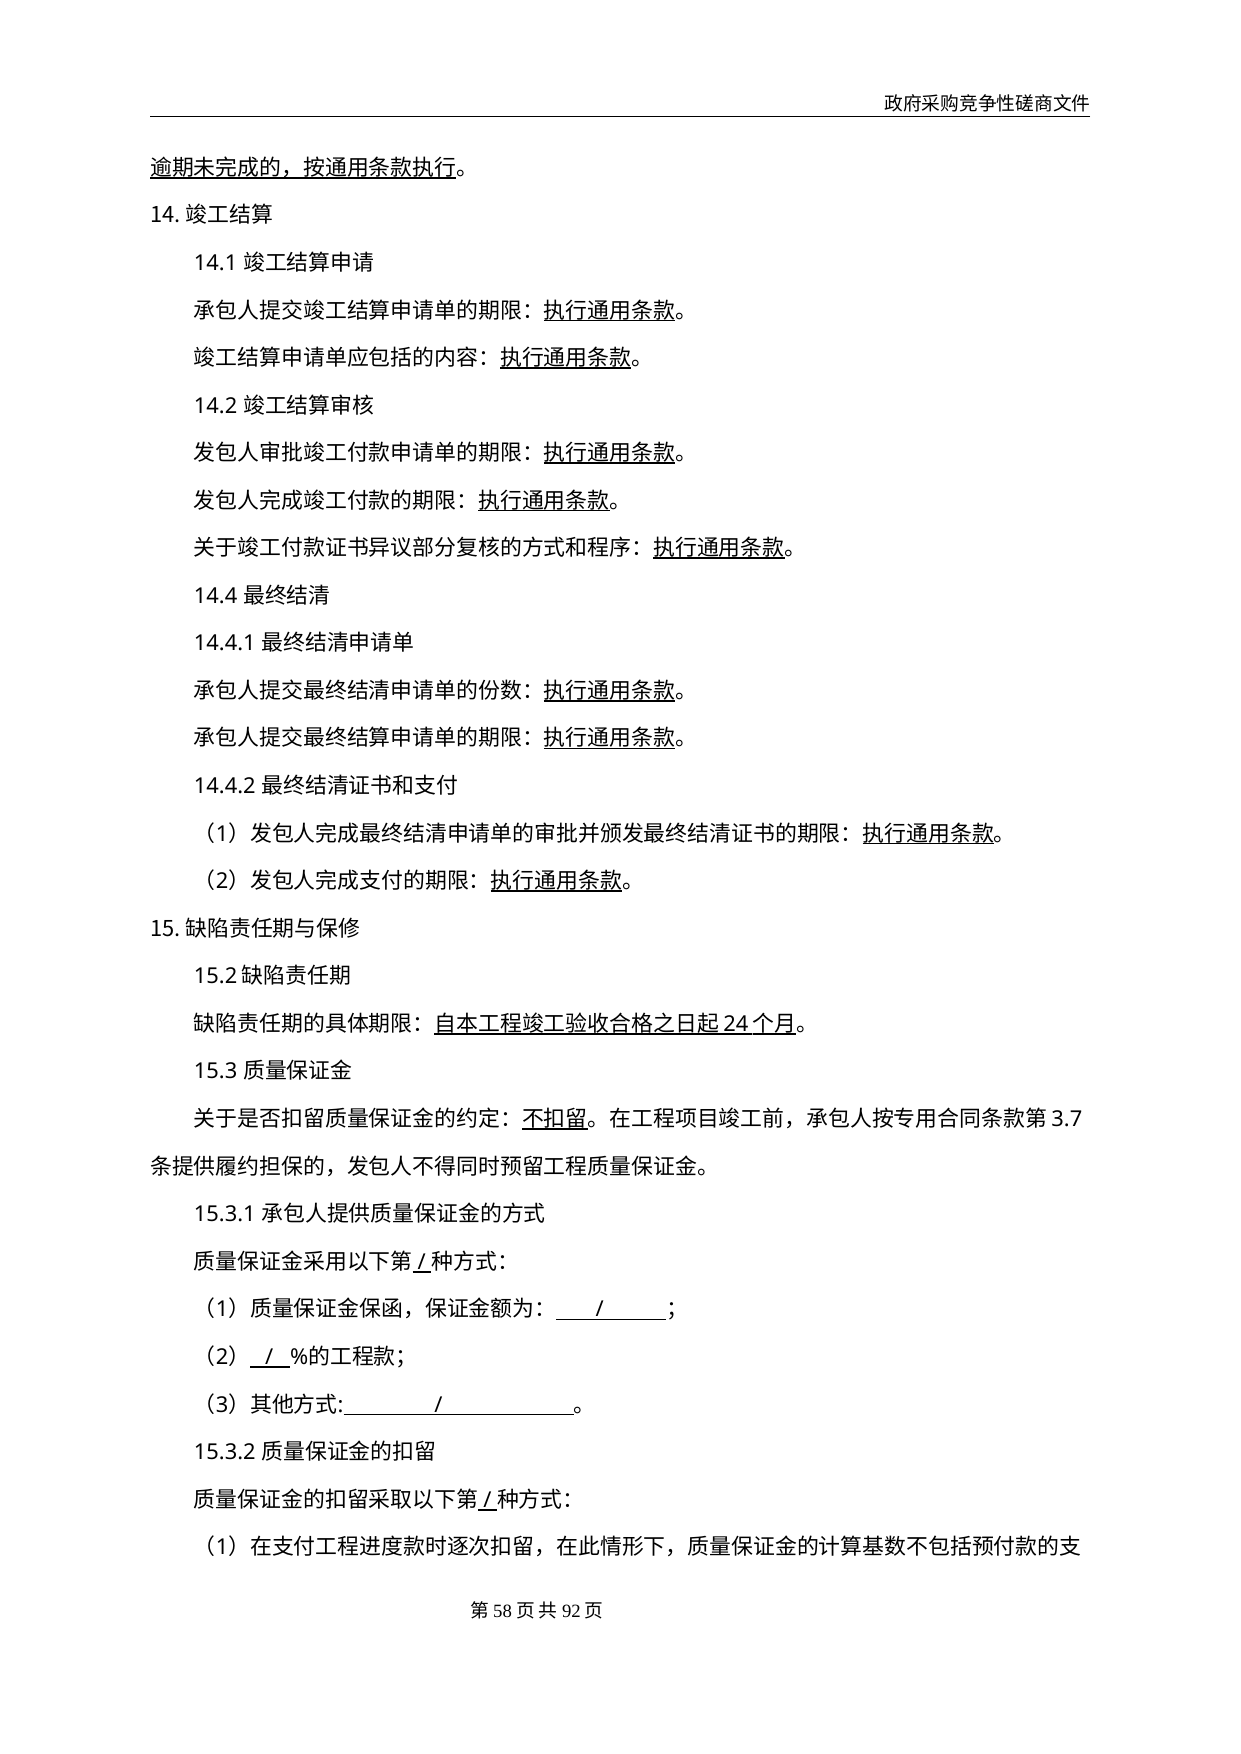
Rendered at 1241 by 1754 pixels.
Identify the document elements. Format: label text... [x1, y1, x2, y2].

text （2） / %的工程款； [150, 1339, 1090, 1371]
text 14.1 竣工结算申请 [150, 245, 1090, 277]
text （1）质量保证金保函，保证金额为： / ； [150, 1291, 1090, 1323]
text 15.3 质量保证金 [150, 1053, 1090, 1085]
text 缺陷责任期的具体期限：自本工程竣工验收合格之日起24个月。 [150, 1006, 1090, 1038]
text 15.3.2 质量保证金的扣留 [150, 1434, 1090, 1466]
text 14.4.1 最终结清申请单 [150, 625, 1090, 657]
text （3）其他方式: / 。 [150, 1387, 1090, 1418]
text 15.3.1 承包人提供质量保证金的方式 [150, 1196, 1090, 1228]
text （1）发包人完成最终结清申请单的审批并颁发最终结清证书的期限：执行通用条款。 [150, 816, 1090, 847]
text 发包人审批竣工付款申请单的期限：执行通用条款。 [150, 435, 1090, 467]
text 14.2 竣工结算审核 [150, 388, 1090, 419]
subtitle 14. 竣工结算 [150, 197, 1090, 229]
subtitle 15. 缺陷责任期与保修 [150, 911, 1090, 942]
text 承包人提交最终结算申请单的期限：执行通用条款。 [150, 720, 1090, 752]
text 承包人提交竣工结算申请单的期限：执行通用条款。 [150, 293, 1090, 324]
text 承包人提交最终结清申请单的份数：执行通用条款。 [150, 673, 1090, 704]
text 关于竣工付款证书异议部分复核的方式和程序：执行通用条款。 [150, 530, 1090, 562]
text 关于是否扣留质量保证金的约定：不扣留。在工程项目竣工前，承包人按专用合同条款第3.7条提供履约担保的，发包人不得同时预留工程质量保证金。 [150, 1101, 1090, 1180]
text （2）发包人完成支付的期限：执行通用条款。 [150, 863, 1090, 895]
text 15.2缺陷责任期 [150, 958, 1090, 990]
text 发包人完成竣工付款的期限：执行通用条款。 [150, 483, 1090, 514]
text 质量保证金采用以下第 / 种方式： [150, 1244, 1090, 1276]
text 14.4.2 最终结清证书和支付 [150, 768, 1090, 800]
text 14.4 最终结清 [150, 578, 1090, 609]
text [150, 150, 1090, 182]
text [150, 1529, 1090, 1561]
text 质量保证金的扣留采取以下第 / 种方式： [150, 1482, 1090, 1513]
text 竣工结算申请单应包括的内容：执行通用条款。 [150, 340, 1090, 372]
